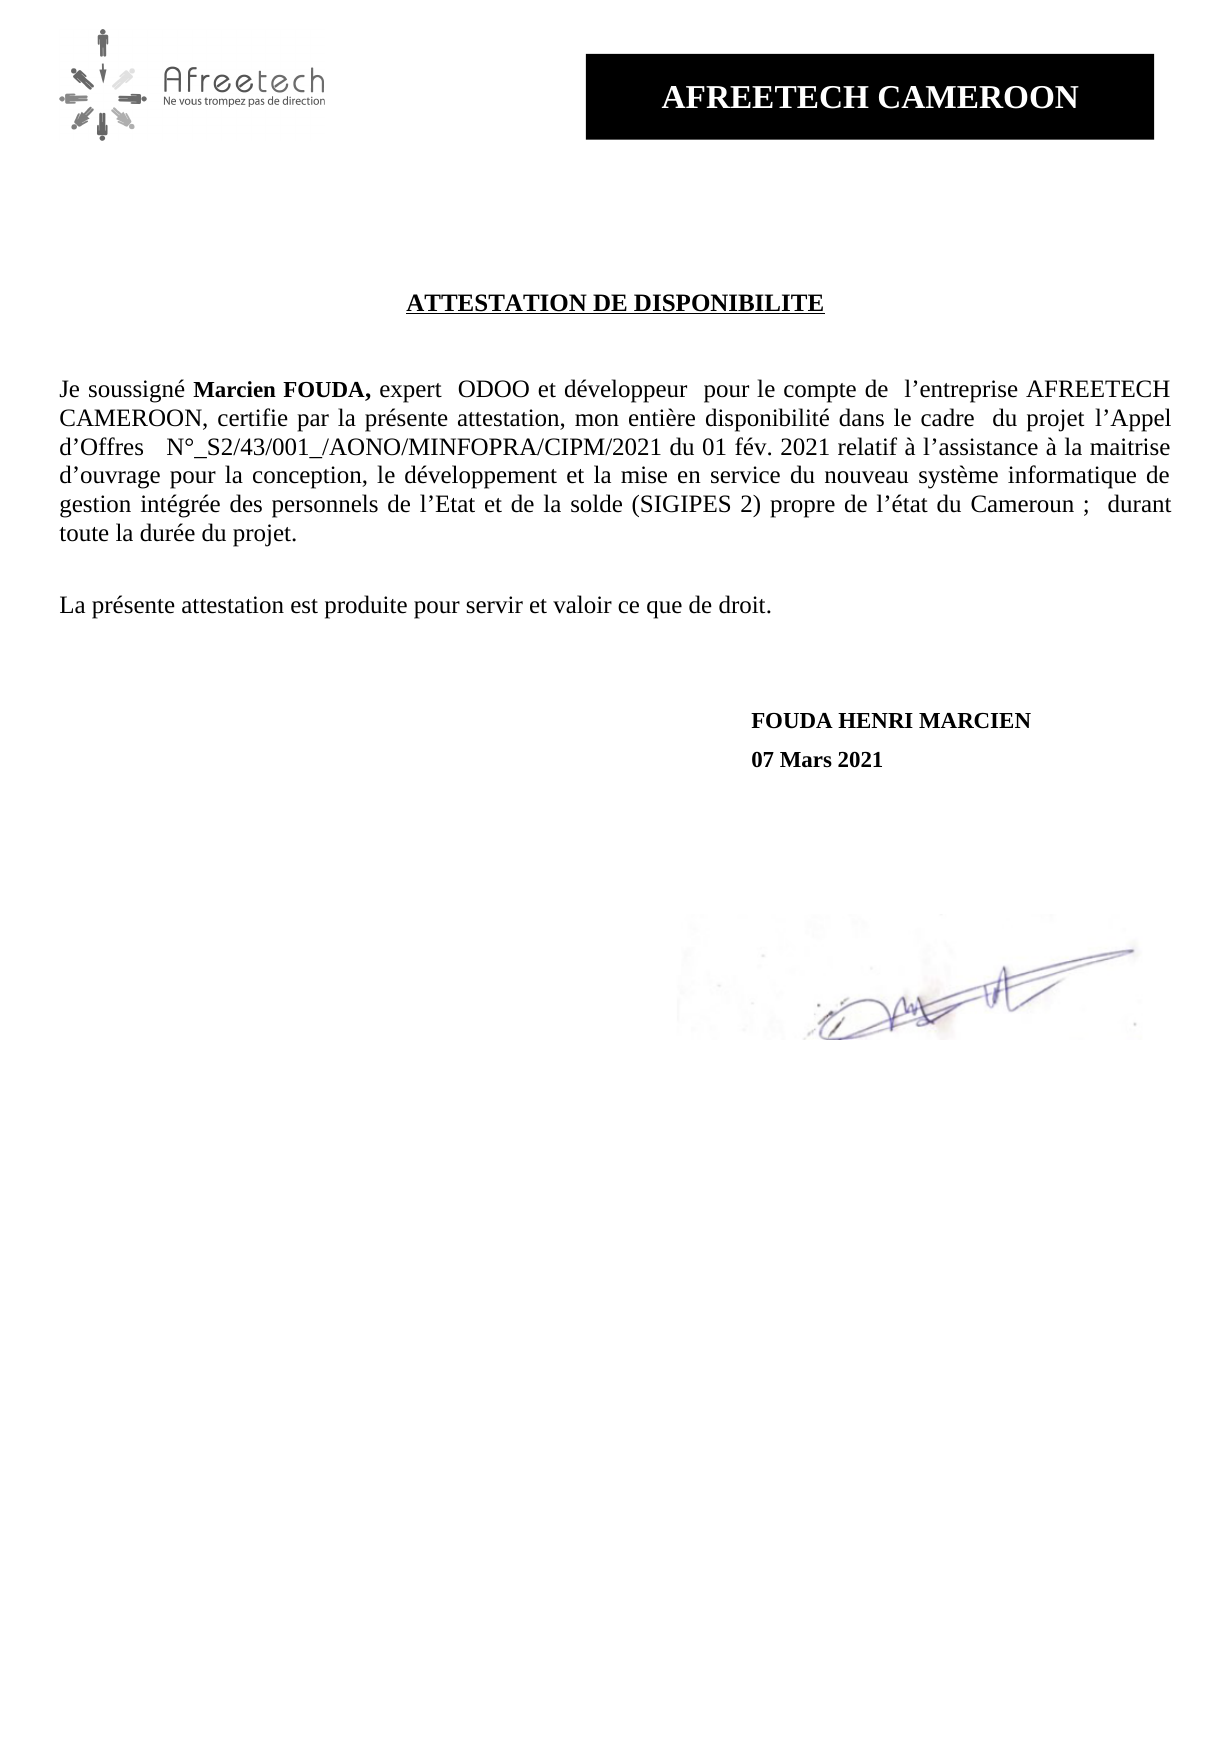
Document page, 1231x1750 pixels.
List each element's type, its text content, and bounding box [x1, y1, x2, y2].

text La présente attestation est produite pour servir et valoir ce que de droit. [59, 590, 1171, 618]
picture [676, 914, 1143, 1040]
text ATTESTATION DE DISPONIBILITE [59, 288, 1171, 317]
picture [59, 29, 325, 141]
text Je soussigné Marcien FOUDA, expert ODOO et développeur pour le compte de l’entreprise AFREETECH CAMEROON, certifie par la présente attestation, mon entière disponibilité dans le cadre du projet l’Appel d’Offres N°_S2/43/001_/AONO/MINFOPRA/CIPM/2021 du 01 fév. 2021 relatif à l’assistance à la maitrise d’ouvrage pour la conception, le développement et la mise en service du nouveau système informatique de gestion intégrée des personnels de l’Etat et de la solde (SIGIPES 2) propre de l’état du Cameroun ; durant toute la durée du projet. [59, 374, 1171, 547]
